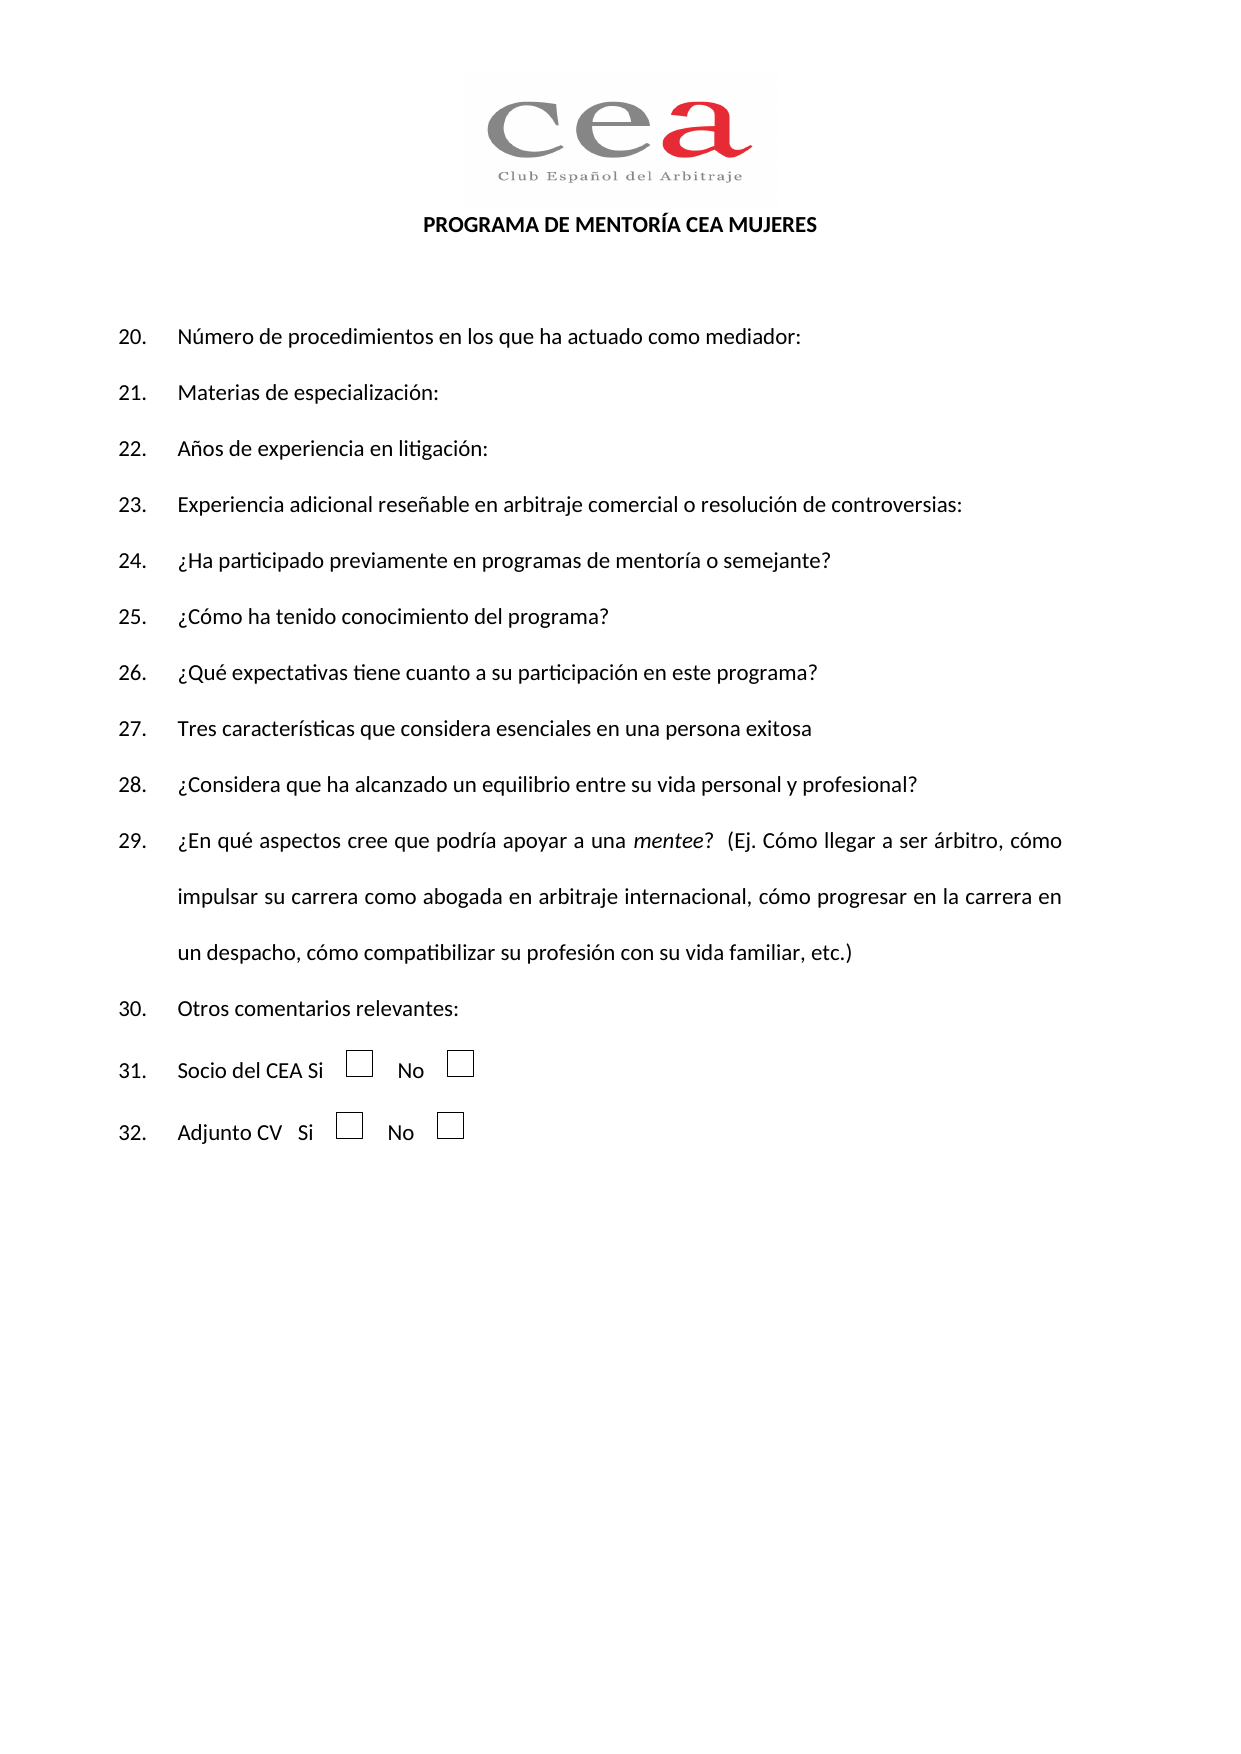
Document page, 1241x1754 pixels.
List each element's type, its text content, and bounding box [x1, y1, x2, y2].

list Años de experiencia en litigación: [118, 434, 1063, 462]
list ¿En qué aspectos cree que podría apoyar a una mentee? (Ej. Cómo llegar a ser árbitro, cómo impulsar su carrera como abogada en arbitraje internacional, cómo progresar en la carrera en un despacho, cómo compatibilizar su profesión con su vida familiar, etc.) [118, 826, 1063, 966]
list Experiencia adicional reseñable en arbitraje comercial o resolución de controversias: [118, 490, 1063, 518]
list Tres características que considera esenciales en una persona exitosa [118, 714, 1063, 742]
list Otros comentarios relevantes: [118, 994, 1063, 1022]
list Materias de especialización: [118, 378, 1063, 406]
list Número de procedimientos en los que ha actuado como mediador: [118, 322, 1063, 350]
list ¿Ha participado previamente en programas de mentoría o semejante? [118, 546, 1063, 574]
list Adjunto CV Si____No____ [118, 1112, 1063, 1146]
list Socio del CEA Si____No____ [118, 1050, 1063, 1084]
list ¿Considera que ha alcanzado un equilibrio entre su vida personal y profesional? [118, 770, 1063, 798]
list ¿Qué expectativas tiene cuanto a su participación en este programa? [118, 658, 1063, 686]
list ¿Cómo ha tenido conocimiento del programa? [118, 602, 1063, 630]
picture [461, 73, 779, 210]
